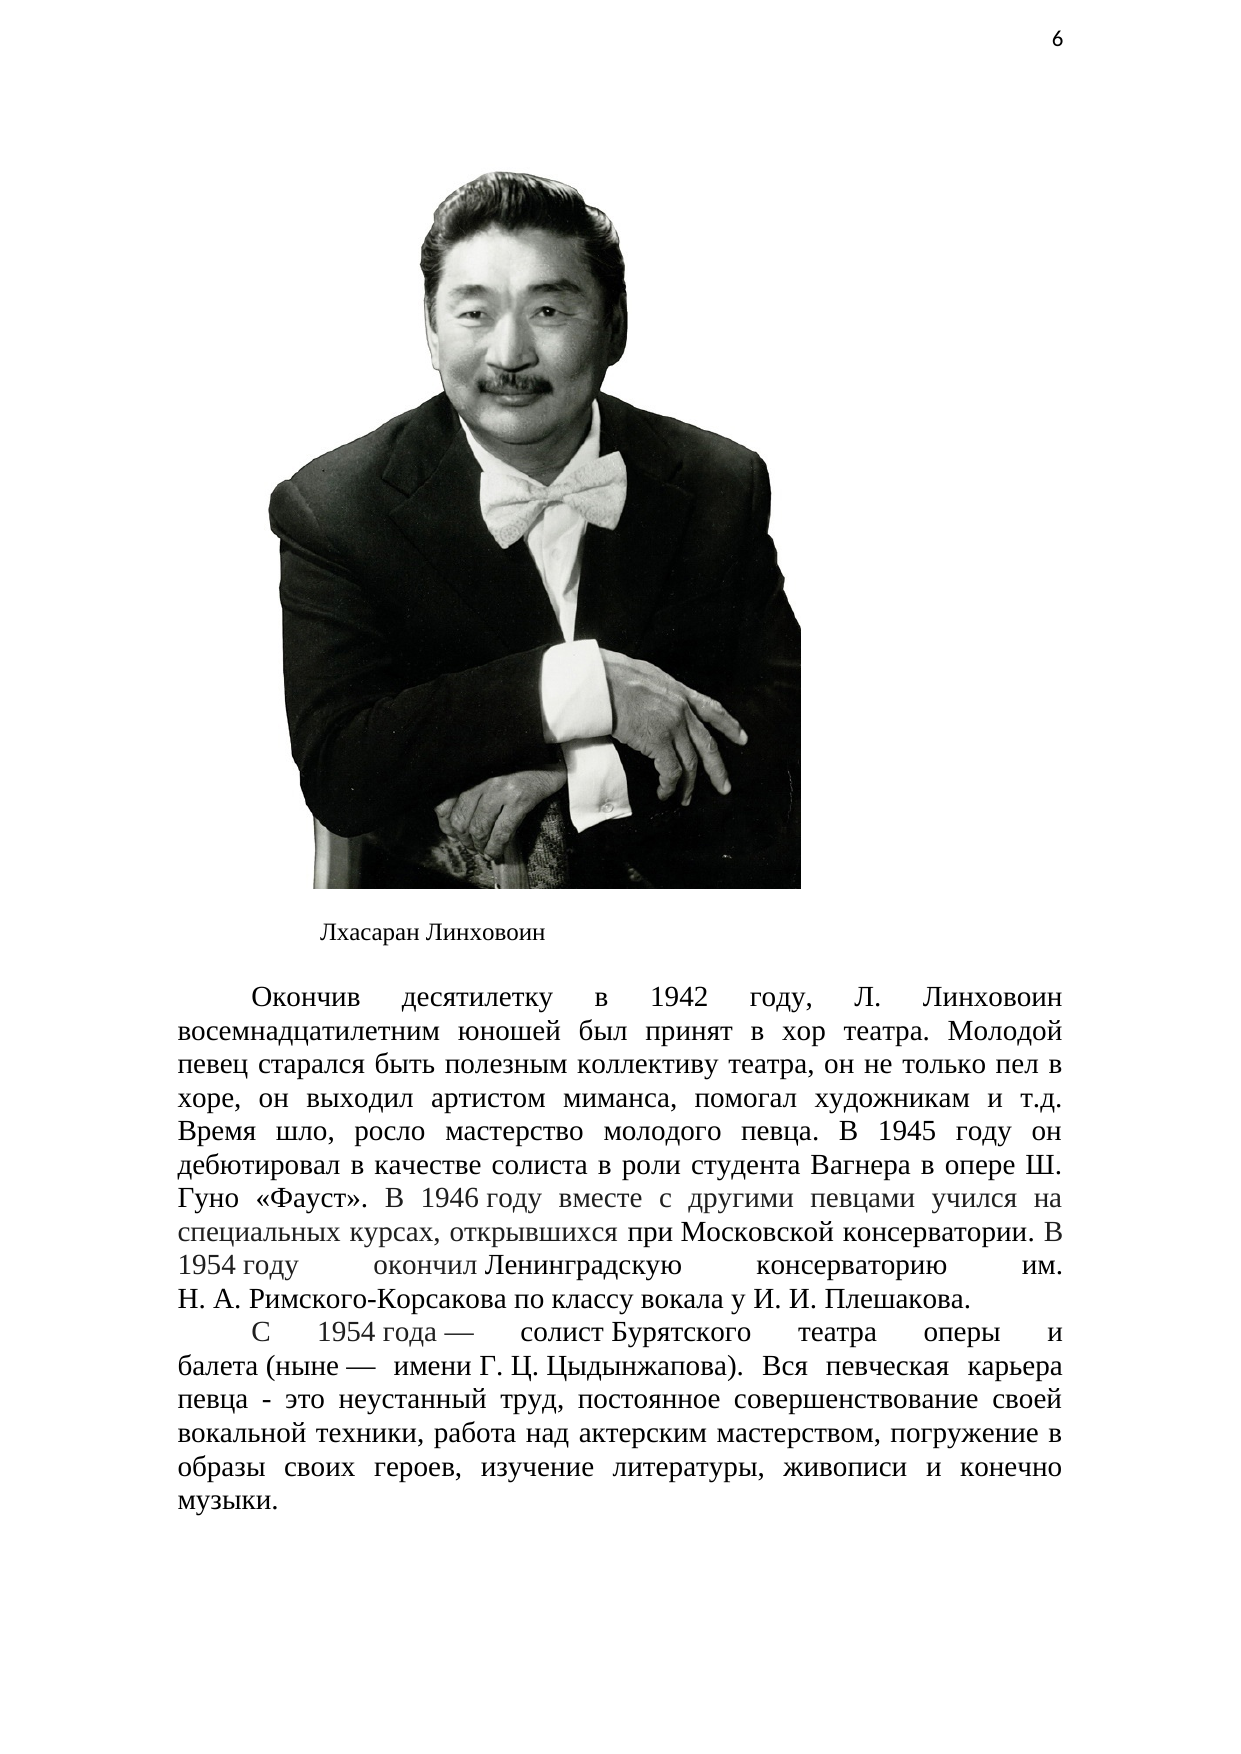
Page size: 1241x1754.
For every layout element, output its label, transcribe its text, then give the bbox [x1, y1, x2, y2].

picture [251, 118, 801, 889]
text С 1954 года — солист Бурятского театра оперы и балета (ныне — имени Г. Ц. Цыдынжапова). Вся певческая карьера певца - это неустанный труд, постоянное совершенствование своей вокальной техники, работа над актерским мастерством, погружение в образы своих героев, изучение литературы, живописи и конечно музыки. [177, 1314, 1063, 1516]
text Окончив десятилетку в 1942 году, Л. Линховоин восемнадцатилетним юношей был принят в хор театра. Молодой певец старался быть полезным коллективу театра, он не только пел в хоре, он выходил артистом миманса, помогал художникам и т.д. Время шло, росло мастерство молодого певца. В 1945 году он дебютировал в качестве солиста в роли студента Вагнера в опере Ш. Гуно «Фауст». В 1946 году вместе с другими певцами учился на специальных курсах, открывшихся при Московской консерватории. В 1954 году окончил Ленинградскую консерваторию им. Н. А. Римского-Корсакова по классу вокала у И. И. Плешакова. [177, 979, 1063, 1314]
text Лхасаран Линховоин [177, 917, 1063, 946]
